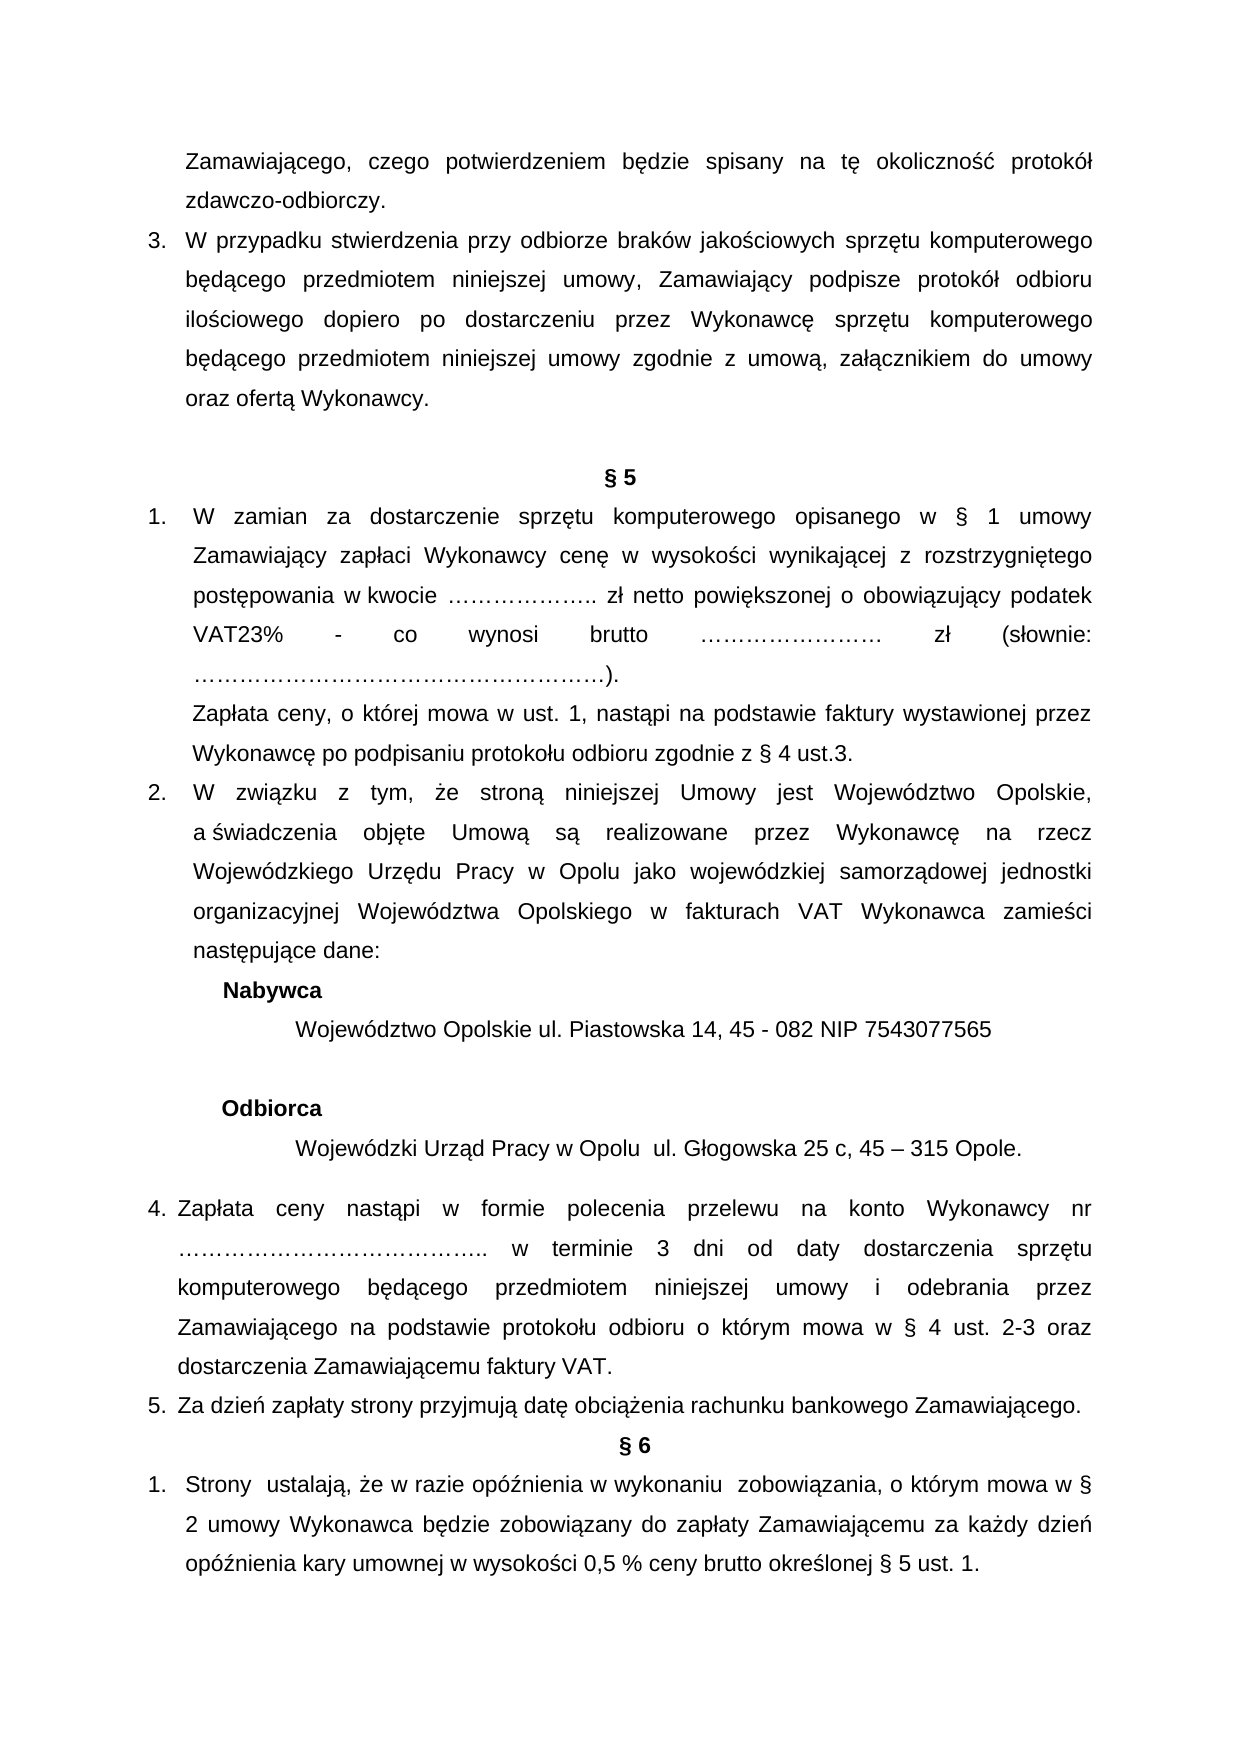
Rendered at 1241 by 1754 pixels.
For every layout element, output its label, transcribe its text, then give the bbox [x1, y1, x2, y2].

list W zamian za dostarczenie sprzętu komputerowego opisanego w § 1 umowy Zamawiający zapłaci Wykonawcy cenę w wysokości wynikającej z rozstrzygniętego postępowania w kwocie ……………….. zł netto powiększonej o obowiązujący podatek VAT23% - co wynosi brutto …………………… zł (słownie: ………………………………………………). [148, 503, 1093, 687]
list Nabywca [223, 977, 1093, 1003]
text § 6 [177, 1432, 1093, 1458]
text Odbiorca [221, 1056, 1093, 1121]
list W związku z tym, że stroną niniejszej Umowy jest Województwo Opolskie, a świadczenia objęte Umową są realizowane przez Wykonawcę na rzecz Wojewódzkiego Urzędu Pracy w Opolu jako wojewódzkiej samorządowej jednostki organizacyjnej Województwa Opolskiego w fakturach VAT Wykonawca zamieści następujące dane: [148, 779, 1093, 963]
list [148, 148, 1093, 213]
text Wojewódzki Urząd Pracy w Opolu ul. Głogowska 25 c, 45 – 315 Opole. [148, 1134, 1093, 1161]
text Zapłata ceny, o której mowa w ust. 1, nastąpi na podstawie faktury wystawionej przez Wykonawcę po podpisaniu protokołu odbioru zgodnie z § 4 ust.3. [192, 700, 1093, 766]
list Za dzień zapłaty strony przyjmują datę obciążenia rachunku bankowego Zamawiającego. [148, 1392, 1093, 1419]
list Zapłata ceny nastąpi w formie polecenia przelewu na konto Wykonawcy nr ………………………………….. w terminie 3 dni od daty dostarczenia sprzętu komputerowego będącego przedmiotem niniejszej umowy i odebrania przez Zamawiającego na podstawie protokołu odbioru o którym mowa w § 4 ust. 2-3 oraz dostarczenia Zamawiającemu faktury VAT. [148, 1195, 1093, 1379]
text § 5 [148, 463, 1093, 490]
list Strony ustalają, że w razie opóźnienia w wykonaniu zobowiązania, o którym mowa w § 2 umowy Wykonawca będzie zobowiązany do zapłaty Zamawiającemu za każdy dzień opóźnienia kary umownej w wysokości 0,5 % ceny brutto określonej § 5 ust. 1. [148, 1471, 1093, 1577]
list W przypadku stwierdzenia przy odbiorze braków jakościowych sprzętu komputerowego będącego przedmiotem niniejszej umowy, Zamawiający podpisze protokół odbioru ilościowego dopiero po dostarczeniu przez Wykonawcę sprzętu komputerowego będącego przedmiotem niniejszej umowy zgodnie z umową, załącznikiem do umowy oraz ofertą Wykonawcy. [148, 227, 1093, 411]
list Województwo Opolskie ul. Piastowska 14, 45 - 082 NIP 7543077565 [223, 1016, 1093, 1042]
